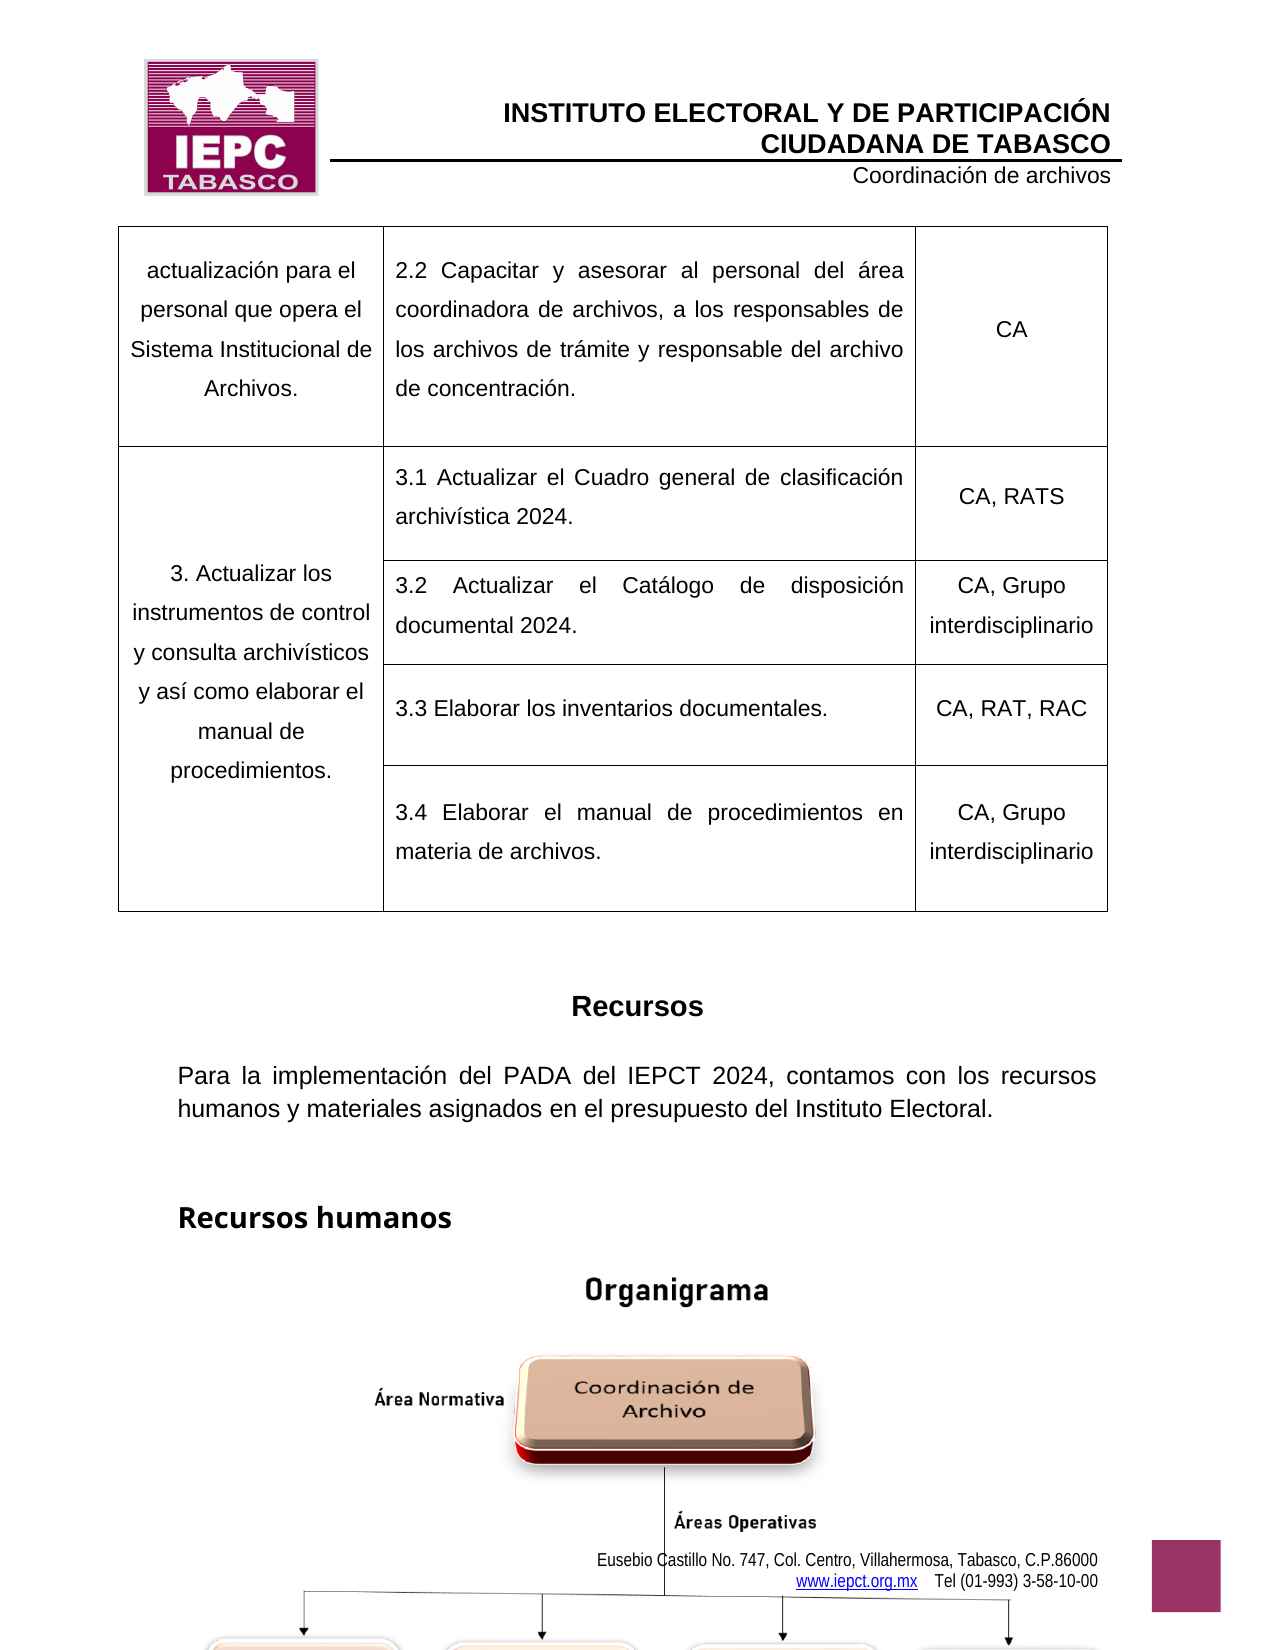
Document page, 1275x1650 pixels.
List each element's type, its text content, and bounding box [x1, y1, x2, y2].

table_cell 3. Actualizar los instrumentos de control y consulta archivísticos y así como elaborar el manual de procedimientos. [119, 447, 383, 911]
picture [144, 59, 319, 196]
table_cell 3.1 Actualizar el Cuadro general de clasificación archivística 2024. [384, 447, 915, 560]
table_cell 3.3 Elaborar los inventarios documentales. [384, 665, 915, 765]
table_cell 2.2 Capacitar y asesorar al personal del área coordinadora de archivos, a los responsables de los archivos de trámite y responsable del archivo de concentración. [384, 227, 915, 446]
table_cell 2. Implementar un Programa Institucional de Capacitación y actualización para el personal que opera el Sistema Institucional de Archivos. [119, 227, 383, 446]
table_cell CA, Grupo interdisciplinario [916, 561, 1107, 663]
text Para la implementación del PADA del IEPCT 2024, contamos con los recursos humanos y materiales asignados en el presupuesto del Instituto Electoral. [177, 1061, 1098, 1123]
table_cell CA, Grupo interdisciplinario [916, 766, 1107, 911]
subtitle Recursos humanos [177, 1197, 1098, 1237]
table_cell CA [916, 227, 1107, 446]
table_cell CA, RATS [916, 447, 1107, 560]
picture [196, 1258, 1116, 1650]
text Recursos [177, 989, 1098, 1023]
table_cell 3.2 Actualizar el Catálogo de disposición documental 2024. [384, 561, 915, 663]
table_cell 3.4 Elaborar el manual de procedimientos en materia de archivos. [384, 766, 915, 911]
table_cell CA, RAT, RAC [916, 665, 1107, 765]
